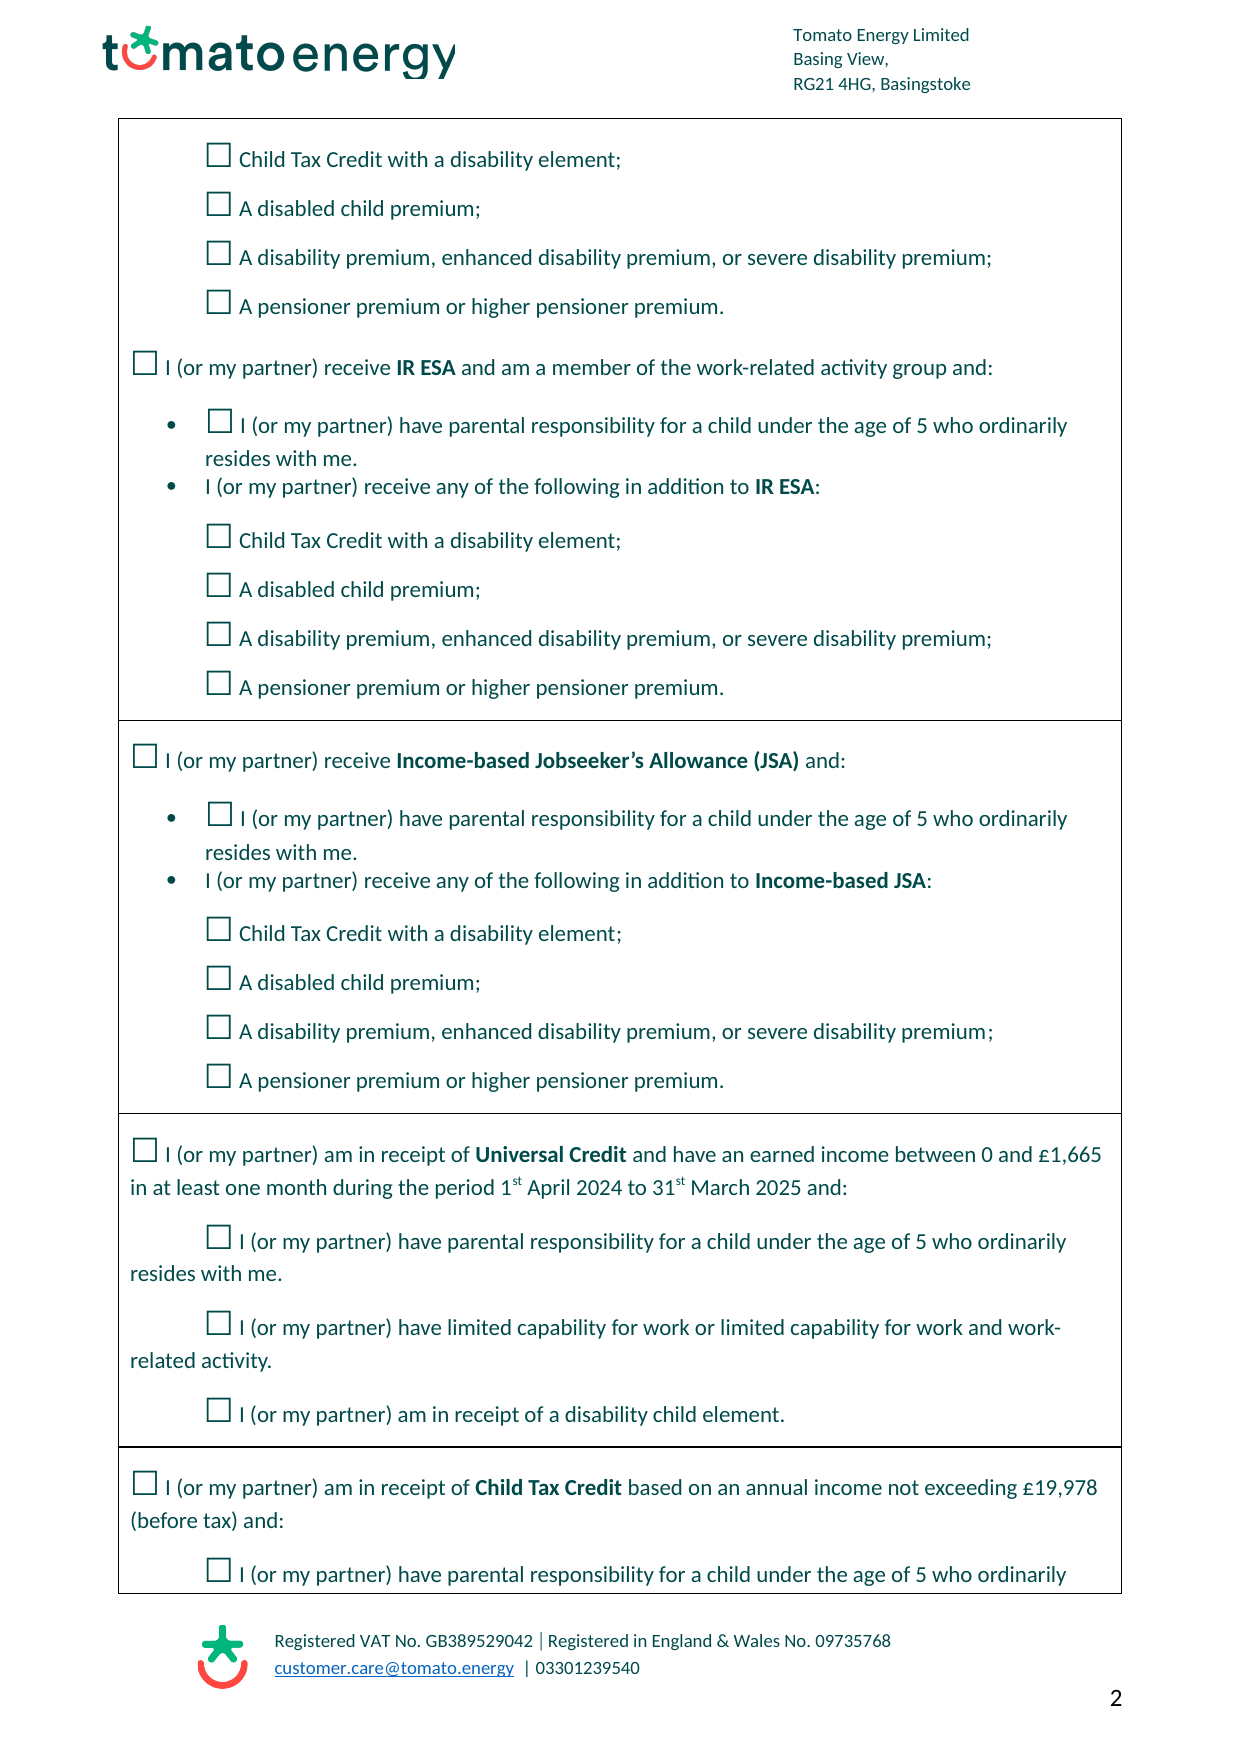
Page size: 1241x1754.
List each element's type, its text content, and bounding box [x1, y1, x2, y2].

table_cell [119, 1448, 1121, 1592]
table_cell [119, 119, 1121, 720]
picture [101, 25, 455, 79]
table_cell I (or my partner) receive Income-based Jobseeker’s Allowance (JSA) and: I (or my partner) have parental responsibility for a child under the age of 5 who ordinarily resides with me. I (or my partner) receive any of the following in addition to Income-based JSA: Child Tax Credit with a disability element; A disabled child premium; A disability premium, enhanced disability premium, or severe disability premium; A pensioner premium or higher pensioner premium. [119, 721, 1121, 1113]
picture [197, 1625, 248, 1689]
table_cell I (or my partner) am in receipt of Universal Credit and have an earned income between 0 and £1,665 in at least one month during the period 1st April 2024 to 31st March 2025 and: I (or my partner) have parental responsibility for a child under the age of 5 who ordinarily resides with me. I (or my partner) have limited capability for work or limited capability for work and work-related activity. I (or my partner) am in receipt of a disability child element. [119, 1114, 1121, 1446]
